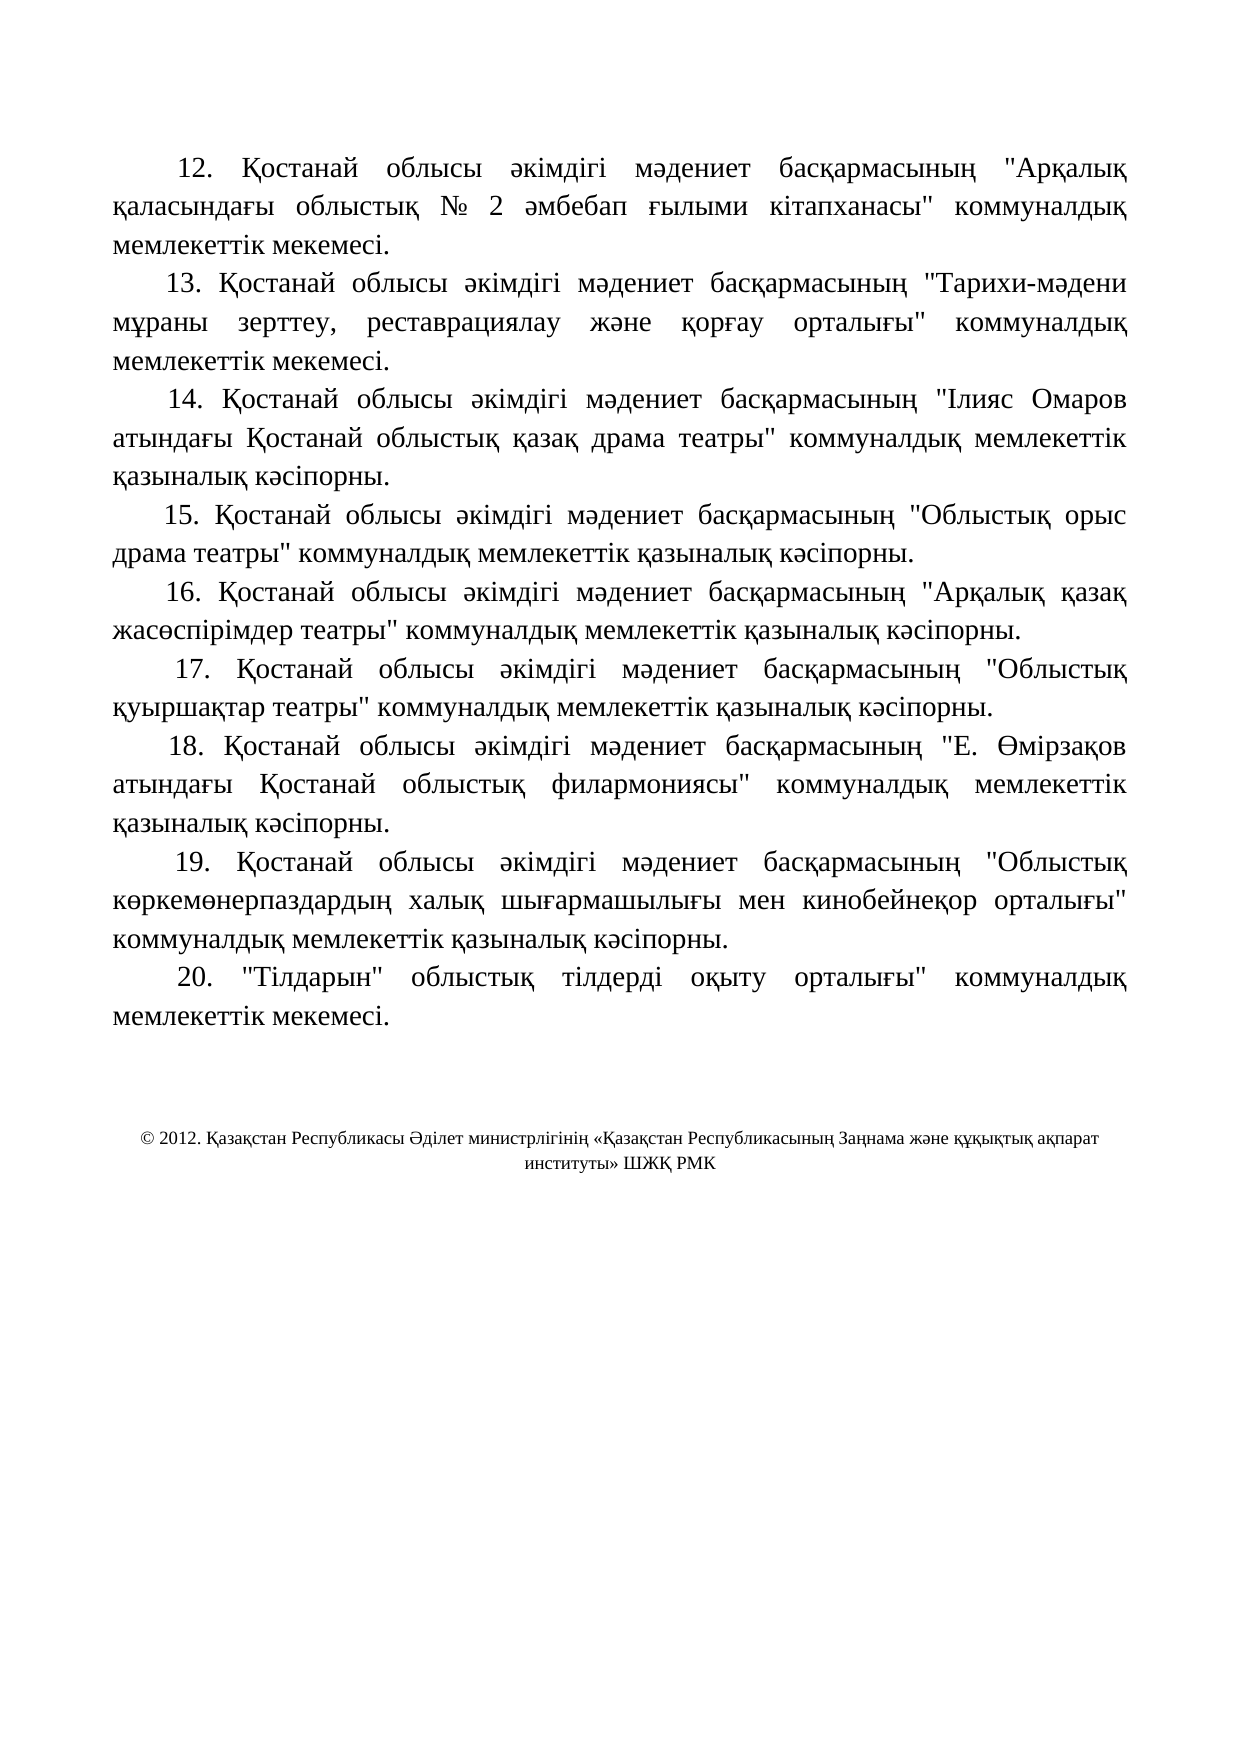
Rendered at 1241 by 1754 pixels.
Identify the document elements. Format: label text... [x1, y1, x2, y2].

text 12. Қостанай облысы әкімдігі мәдениет басқармасының "Арқалық қаласындағы облыстық № 2 әмбебап ғылыми кітапханасы" коммуналдық мемлекеттік мекемесі. [112, 150, 1128, 261]
text 16. Қостанай облысы әкімдігі мәдениет басқармасының "Арқалық қазақ жасөспірімдер театры" коммуналдық мемлекеттік қазыналық кәсіпорны. [112, 574, 1128, 646]
text 14. Қостанай облысы әкімдігі мәдениет басқармасының "Ілияс Омаров атындағы Қостанай облыстық қазақ драма театры" коммуналдық мемлекеттік қазыналық кәсіпорны. [112, 381, 1128, 492]
text 20. "Тілдарын" облыстық тілдерді оқыту орталығы" коммуналдық мемлекеттік мекемесі. [112, 959, 1128, 1031]
text 13. Қостанай облысы әкімдігі мәдениет басқармасының "Тарихи-мәдени мұраны зерттеу, реставрациялау және қорғау орталығы" коммуналдық мемлекеттік мекемесі. [112, 266, 1128, 376]
text 19. Қостанай облысы әкімдігі мәдениет басқармасының "Облыстық көркемөнерпаздардың халық шығармашылығы мен кинобейнеқор орталығы" коммуналдық мемлекеттік қазыналық кәсіпорны. [112, 844, 1128, 954]
text 15. Қостанай облысы әкімдігі мәдениет басқармасының "Облыстық орыс драма театры" коммуналдық мемлекеттік қазыналық кәсіпорны. [112, 497, 1128, 569]
text 17. Қостанай облысы әкімдігі мәдениет басқармасының "Облыстық қуыршақтар театры" коммуналдық мемлекеттік қазыналық кәсіпорны. [112, 651, 1128, 723]
text 18. Қостанай облысы әкімдігі мәдениет басқармасының "Е. Өмірзақов атындағы Қостанай облыстық филармониясы" коммуналдық мемлекеттік қазыналық кәсіпорны. [112, 728, 1128, 839]
text © 2012. Қазақстан Республикасы Әділет министрлігінің «Қазақстан Республикасының Заңнама және құқықтық ақпарат институты» ШЖҚ РМК [112, 1127, 1128, 1173]
